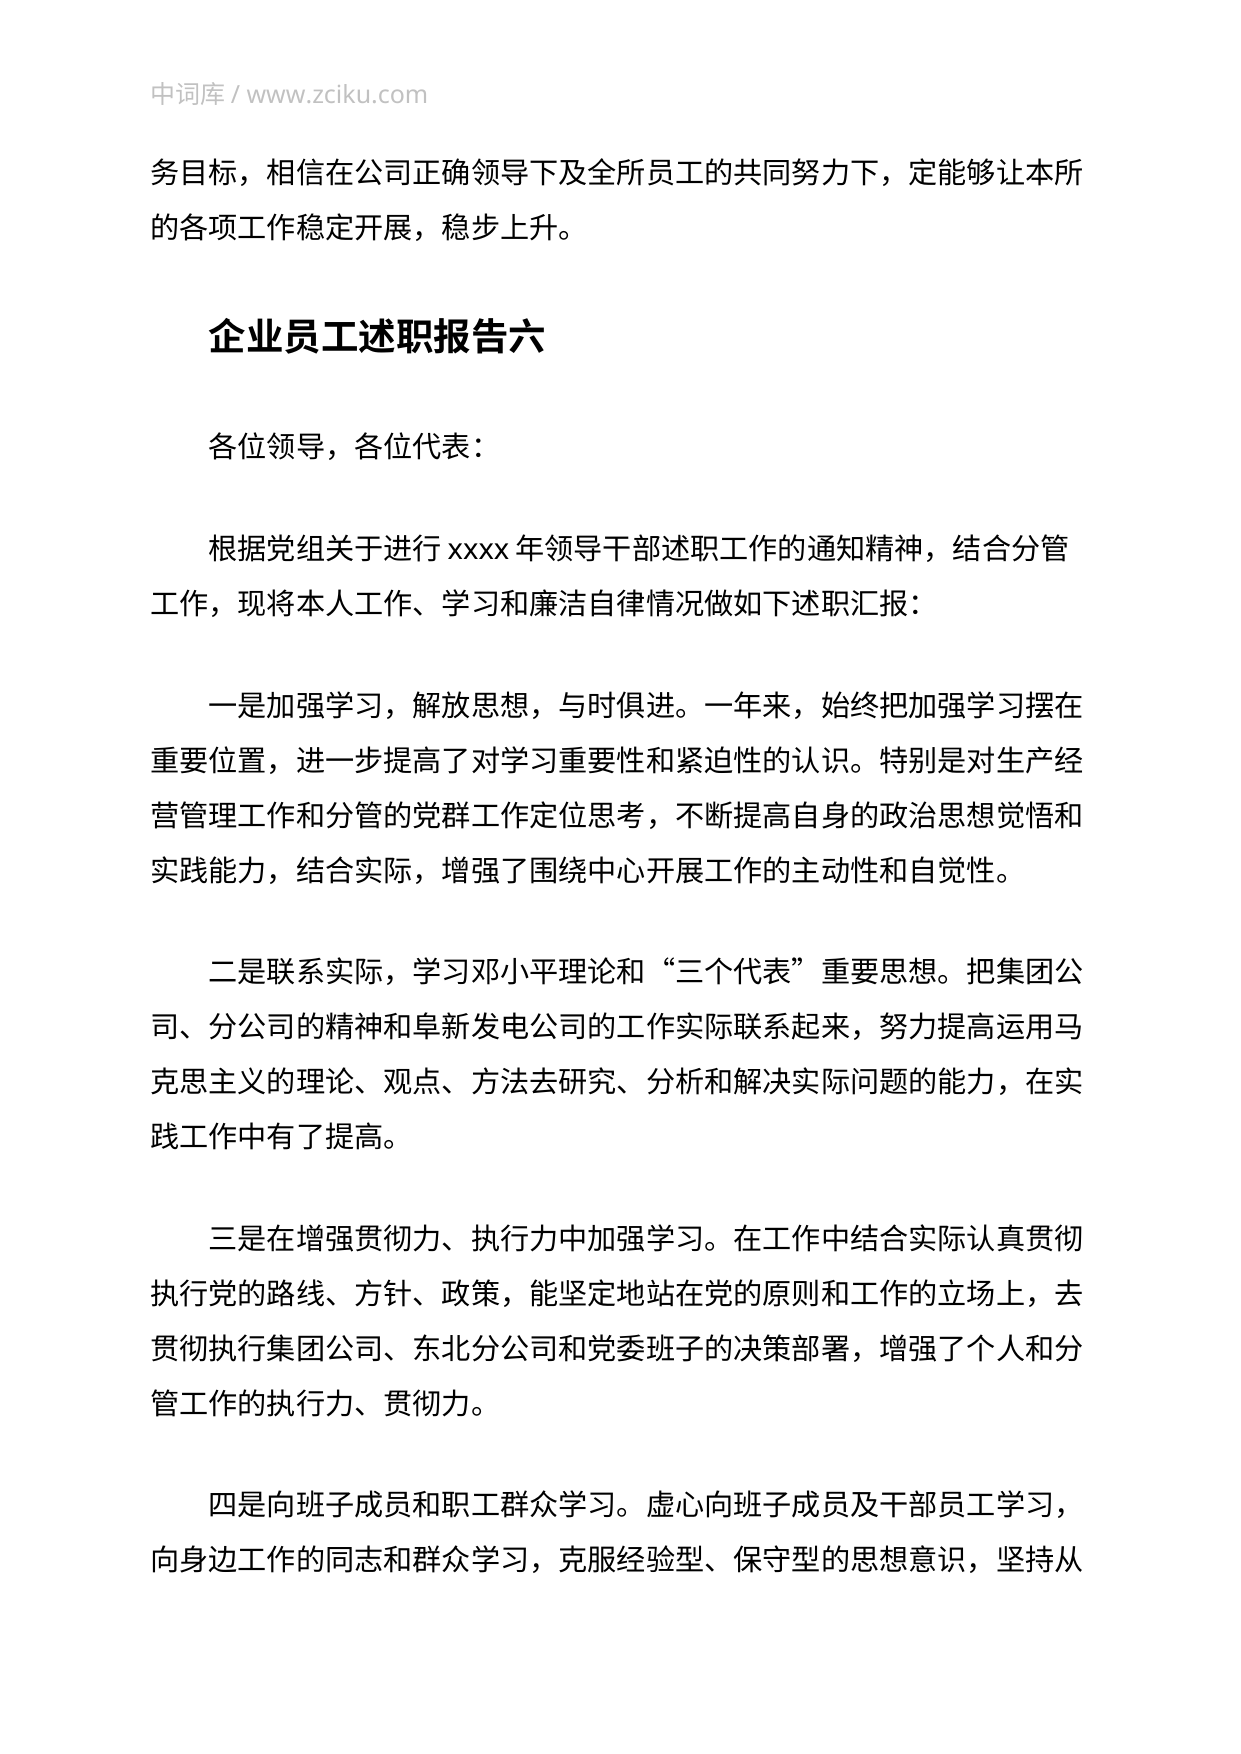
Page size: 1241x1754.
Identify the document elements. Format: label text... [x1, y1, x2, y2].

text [150, 1482, 1090, 1579]
text 企业员工述职报告六 [150, 307, 1090, 361]
text 根据党组关于进行xxxx年领导干部述职工作的通知精神，结合分管工作，现将本人工作、学习和廉洁自律情况做如下述职汇报： [150, 526, 1090, 623]
text 一是加强学习，解放思想，与时俱进。一年来，始终把加强学习摆在重要位置，进一步提高了对学习重要性和紧迫性的认识。特别是对生产经营管理工作和分管的党群工作定位思考，不断提高自身的政治思想觉悟和实践能力，结合实际，增强了围绕中心开展工作的主动性和自觉性。 [150, 683, 1090, 889]
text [150, 150, 1090, 247]
text 三是在增强贯彻力、执行力中加强学习。在工作中结合实际认真贯彻执行党的路线、方针、政策，能坚定地站在党的原则和工作的立场上，去贯彻执行集团公司、东北分公司和党委班子的决策部署，增强了个人和分管工作的执行力、贯彻力。 [150, 1216, 1090, 1422]
text 各位领导，各位代表： [150, 424, 1090, 466]
text 二是联系实际，学习邓小平理论和“三个代表”重要思想。把集团公司、分公司的精神和阜新发电公司的工作实际联系起来，努力提高运用马克思主义的理论、观点、方法去研究、分析和解决实际问题的能力，在实践工作中有了提高。 [150, 949, 1090, 1156]
